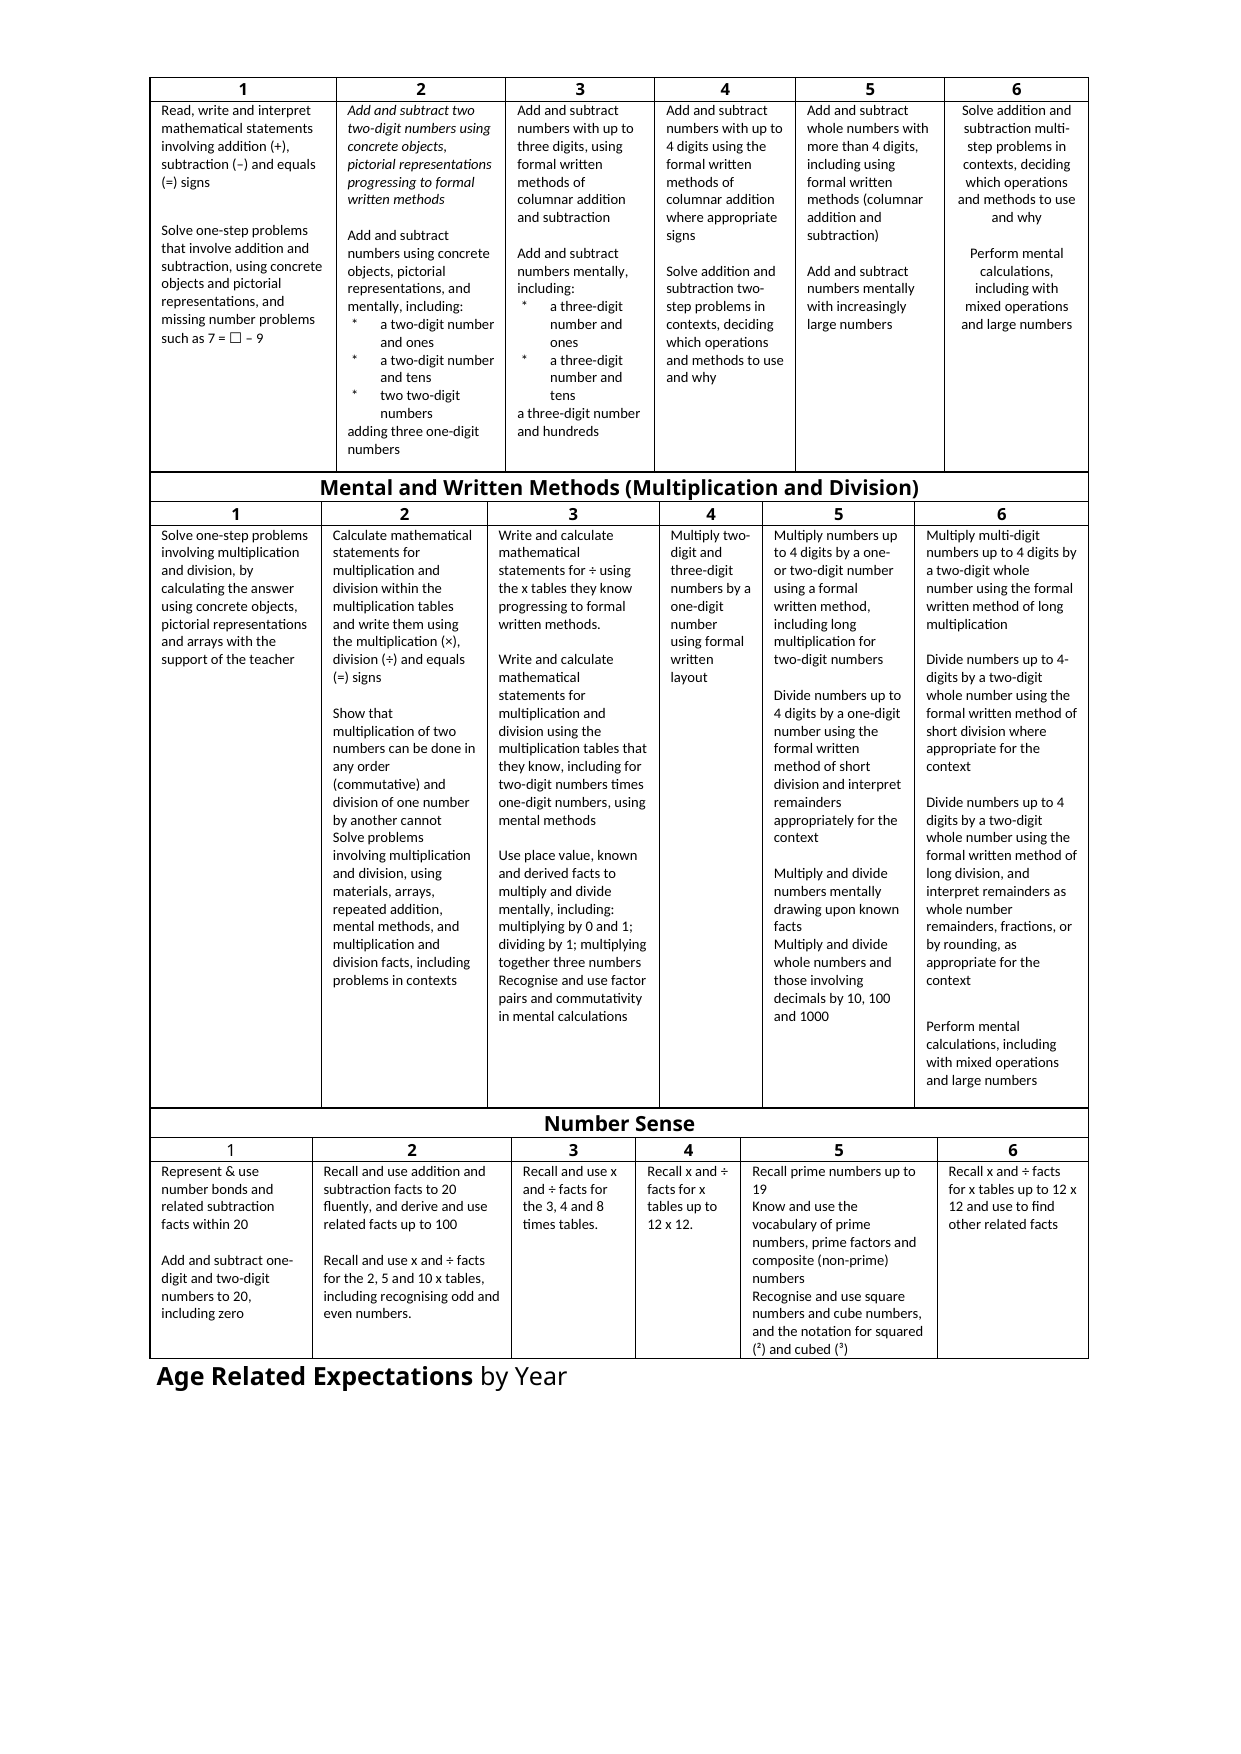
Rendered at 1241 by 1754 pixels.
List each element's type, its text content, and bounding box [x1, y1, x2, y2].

table_header Number Sense [151, 1109, 1088, 1137]
table_cell 4 [655, 78, 795, 101]
table_cell 1 [151, 1138, 312, 1161]
table_cell 5 [796, 78, 944, 101]
table_cell Multiply numbers up to 4 digits by a one- or two-digit number using a formal written method, including long multiplication for two-digit numbers Divide numbers up to 4 digits by a one-digit number using the formal written method of short division and interpret remainders appropriately for the context Multiply and divide numbers mentally drawing upon known facts Multiply and divide whole numbers and those involving decimals by 10, 100 and 1000 [763, 526, 914, 1107]
table_cell Write and calculate mathematical statements for ÷ using the x tables they know progressing to formal written methods. Write and calculate mathematical statements for multiplication and division using the multiplication tables that they know, including for two-digit numbers times one-digit numbers, using mental methods Use place value, known and derived facts to multiply and divide mentally, including: multiplying by 0 and 1; dividing by 1; multiplying together three numbers Recognise and use factor pairs and commutativity in mental calculations [488, 526, 659, 1107]
table_cell Read, write and interpret mathematical statements involving addition (+), subtraction (–) and equals (=) signs Solve one-step problems that involve addition and subtraction, using concrete objects and pictorial representations, and missing number problems such as 7 = ☐ – 9 [151, 102, 336, 471]
table_cell 1 [151, 78, 336, 101]
table_cell Multiply multi-digit numbers up to 4 digits by a two-digit whole number using the formal written method of long multiplication Divide numbers up to 4-digits by a two-digit whole number using the formal written method of short division where appropriate for the context Divide numbers up to 4 digits by a two-digit whole number using the formal written method of long division, and interpret remainders as whole number remainders, fractions, or by rounding, as appropriate for the context Perform mental calculations, including with mixed operations and large numbers [915, 526, 1088, 1107]
table_cell 6 [945, 78, 1088, 101]
table_cell 3 [512, 1138, 635, 1161]
table_cell 4 [636, 1138, 740, 1161]
table_cell Recall and use x and ÷ facts for the 3, 4 and 8 times tables. [512, 1162, 635, 1358]
table_cell Recall prime numbers up to 19 Know and use the vocabulary of prime numbers, prime factors and composite (non-prime) numbers Recognise and use square numbers and cube numbers, and the notation for squared (²) and cubed (³) [741, 1162, 937, 1358]
table_cell 2 [313, 1138, 511, 1161]
table_cell Add and subtract whole numbers with more than 4 digits, including using formal written methods (columnar addition and subtraction) Add and subtract numbers mentally with increasingly large numbers [796, 102, 944, 471]
table_cell Represent & use number bonds and related subtraction facts within 20 Add and subtract one-digit and two-digit numbers to 20, including zero [151, 1162, 312, 1358]
table_cell Solve addition and subtraction multi-step problems in contexts, deciding which operations and methods to use and why Perform mental calculations, including with mixed operations and large numbers [945, 102, 1088, 471]
table_cell 1 [151, 502, 321, 525]
table_cell 5 [741, 1138, 937, 1161]
table_cell Recall x and ÷ facts for x tables up to 12 x 12 and use to find other related facts [938, 1162, 1088, 1358]
table_cell Multiply two-digit and three-digit numbers by a one-digit number using formal written layout [660, 526, 762, 1107]
table_cell Solve one-step problems involving multiplication and division, by calculating the answer using concrete objects, pictorial representations and arrays with the support of the teacher [151, 526, 321, 1107]
table_cell 6 [938, 1138, 1088, 1161]
table_cell 3 [488, 502, 659, 525]
table_cell Calculate mathematical statements for multiplication and division within the multiplication tables and write them using the multiplication (×), division (÷) and equals (=) signs Show that multiplication of two numbers can be done in any order (commutative) and division of one number by another cannot Solve problems involving multiplication and division, using materials, arrays, repeated addition, mental methods, and multiplication and division facts, including problems in contexts [322, 526, 487, 1107]
table_header Mental and Written Methods (Multiplication and Division) [151, 473, 1088, 501]
table_cell 2 [337, 78, 505, 101]
table_cell 2 [322, 502, 487, 525]
table_cell Add and subtract two two-digit numbers using concrete objects, pictorial representations progressing to formal written methods Add and subtract numbers using concrete objects, pictorial representations, and mentally, including: a two-digit number and ones a two-digit number and tens two two-digit numbers adding three one-digit numbers [337, 102, 505, 471]
table_cell Add and subtract numbers with up to 4 digits using the formal written methods of columnar addition where appropriate signs Solve addition and subtraction two-step problems in contexts, deciding which operations and methods to use and why [655, 102, 795, 471]
table_cell 6 [915, 502, 1088, 525]
table_cell Recall and use addition and subtraction facts to 20 fluently, and derive and use related facts up to 100 Recall and use x and ÷ facts for the 2, 5 and 10 x tables, including recognising odd and even numbers. [313, 1162, 511, 1358]
table_cell Add and subtract numbers with up to three digits, using formal written methods of columnar addition and subtraction Add and subtract numbers mentally, including: a three-digit number and ones a three-digit number and tens a three-digit number and hundreds [506, 102, 654, 471]
text Age Related Expectations by Year [150, 1359, 1090, 1393]
table_cell 3 [506, 78, 654, 101]
table_cell Recall x and ÷ facts for x tables up to 12 x 12. [636, 1162, 740, 1358]
table_cell 5 [763, 502, 914, 525]
table_cell 4 [660, 502, 762, 525]
